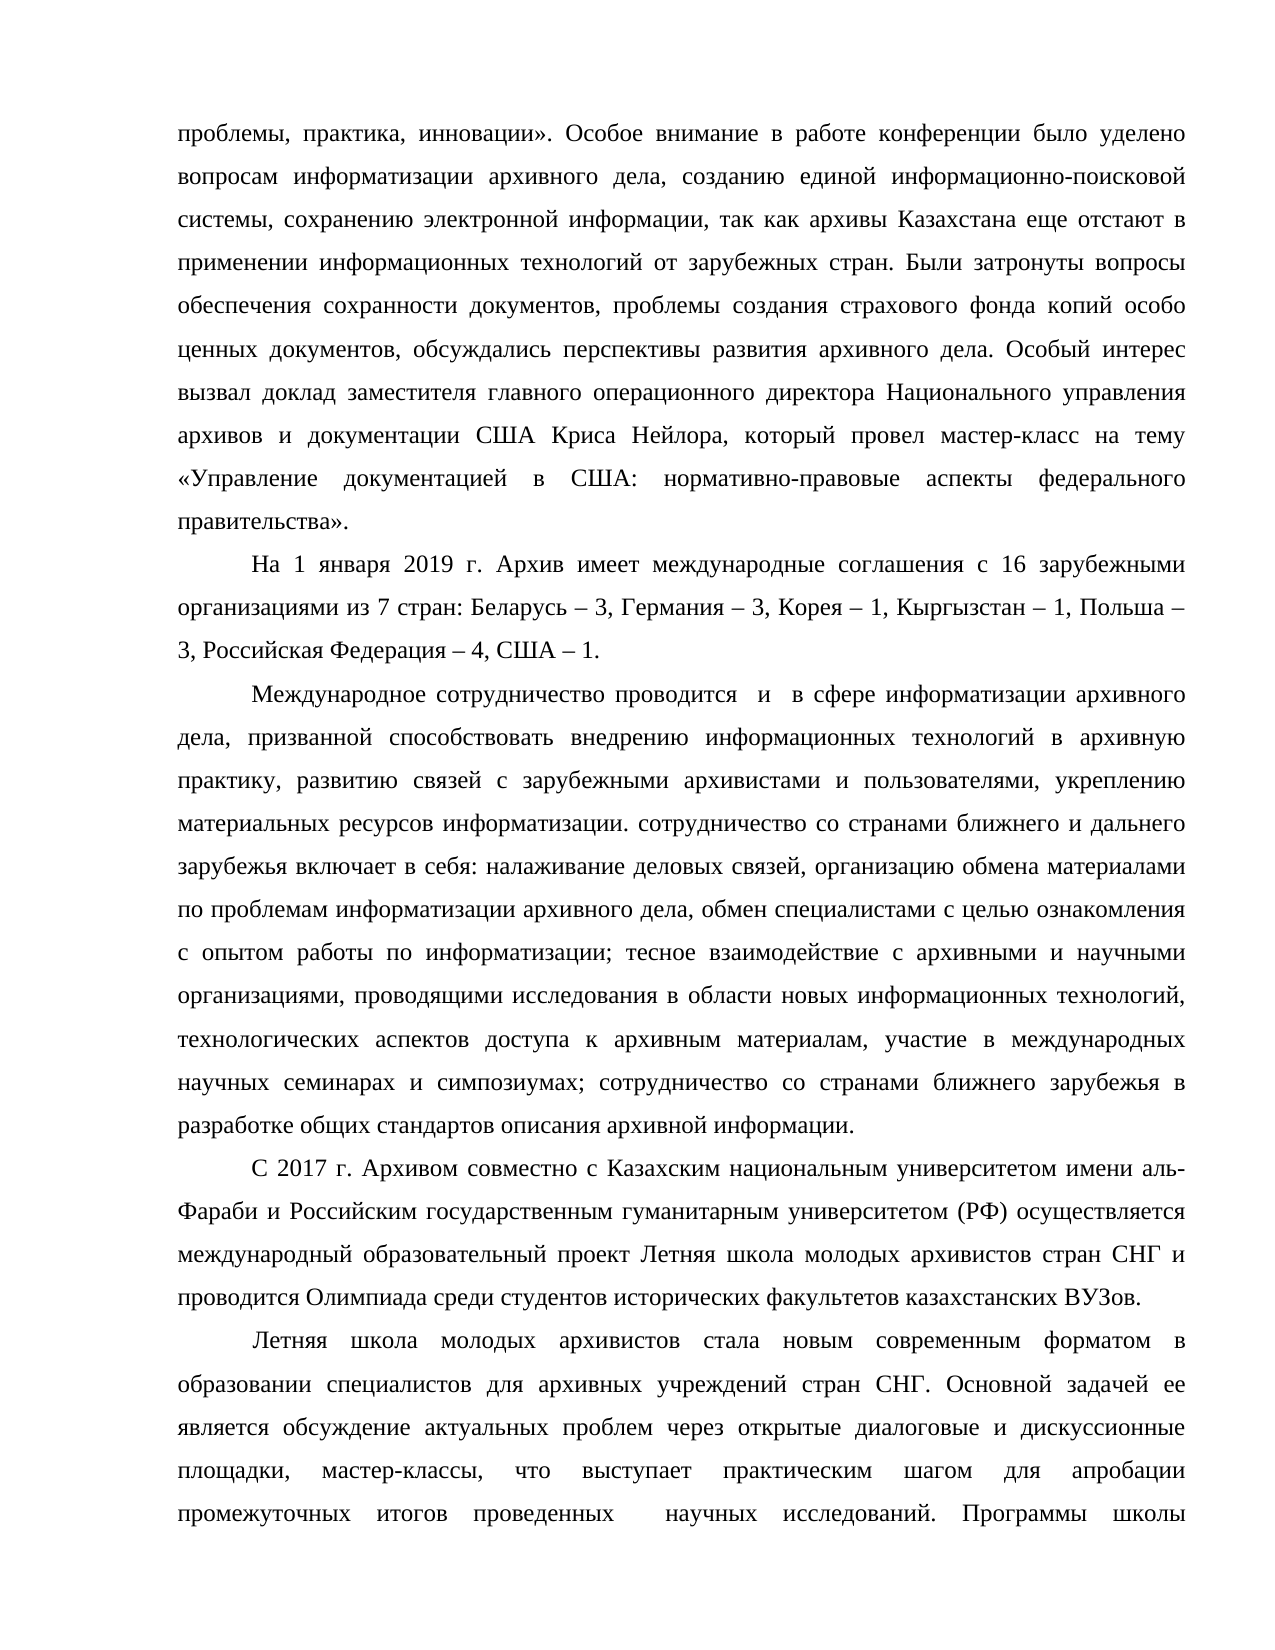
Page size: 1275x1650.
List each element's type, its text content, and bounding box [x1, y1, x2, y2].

text На 1 января 2019 г. Архив имеет международные соглашения с 16 зарубежными организациями из 7 стран: Беларусь – 3, Германия – 3, Корея – 1, Кыргызстан – 1, Польша – 3, Российская Федерация – 4, США – 1. [177, 549, 1186, 664]
text С 2017 г. Архивом совместно с Казахским национальным университетом имени аль-Фараби и Российским государственным гуманитарным университетом (РФ) осуществляется международный образовательный проект Летняя школа молодых архивистов стран СНГ и проводится Олимпиада среди студентов исторических факультетов казахстанских ВУЗов. [177, 1153, 1186, 1311]
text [177, 1326, 1186, 1527]
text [177, 118, 1186, 535]
text Международное сотрудничество проводится и в сфере информатизации архивного дела, призванной способствовать внедрению информационных технологий в архивную практику, развитию связей с зарубежными архивистами и пользователями, укреплению материальных ресурсов информатизации. сотрудничество со странами ближнего и дальнего зарубежья включает в себя: налаживание деловых связей, организацию обмена материалами по проблемам информатизации архивного дела, обмен специалистами с целью ознакомления с опытом работы по информатизации; тесное взаимодействие с архивными и научными организациями, проводящими исследования в области новых информационных технологий, технологических аспектов доступа к архивным материалам, участие в международных научных семинарах и симпозиумах; сотрудничество со странами ближнего зарубежья в разработке общих стандартов описания архивной информации. [177, 679, 1186, 1139]
